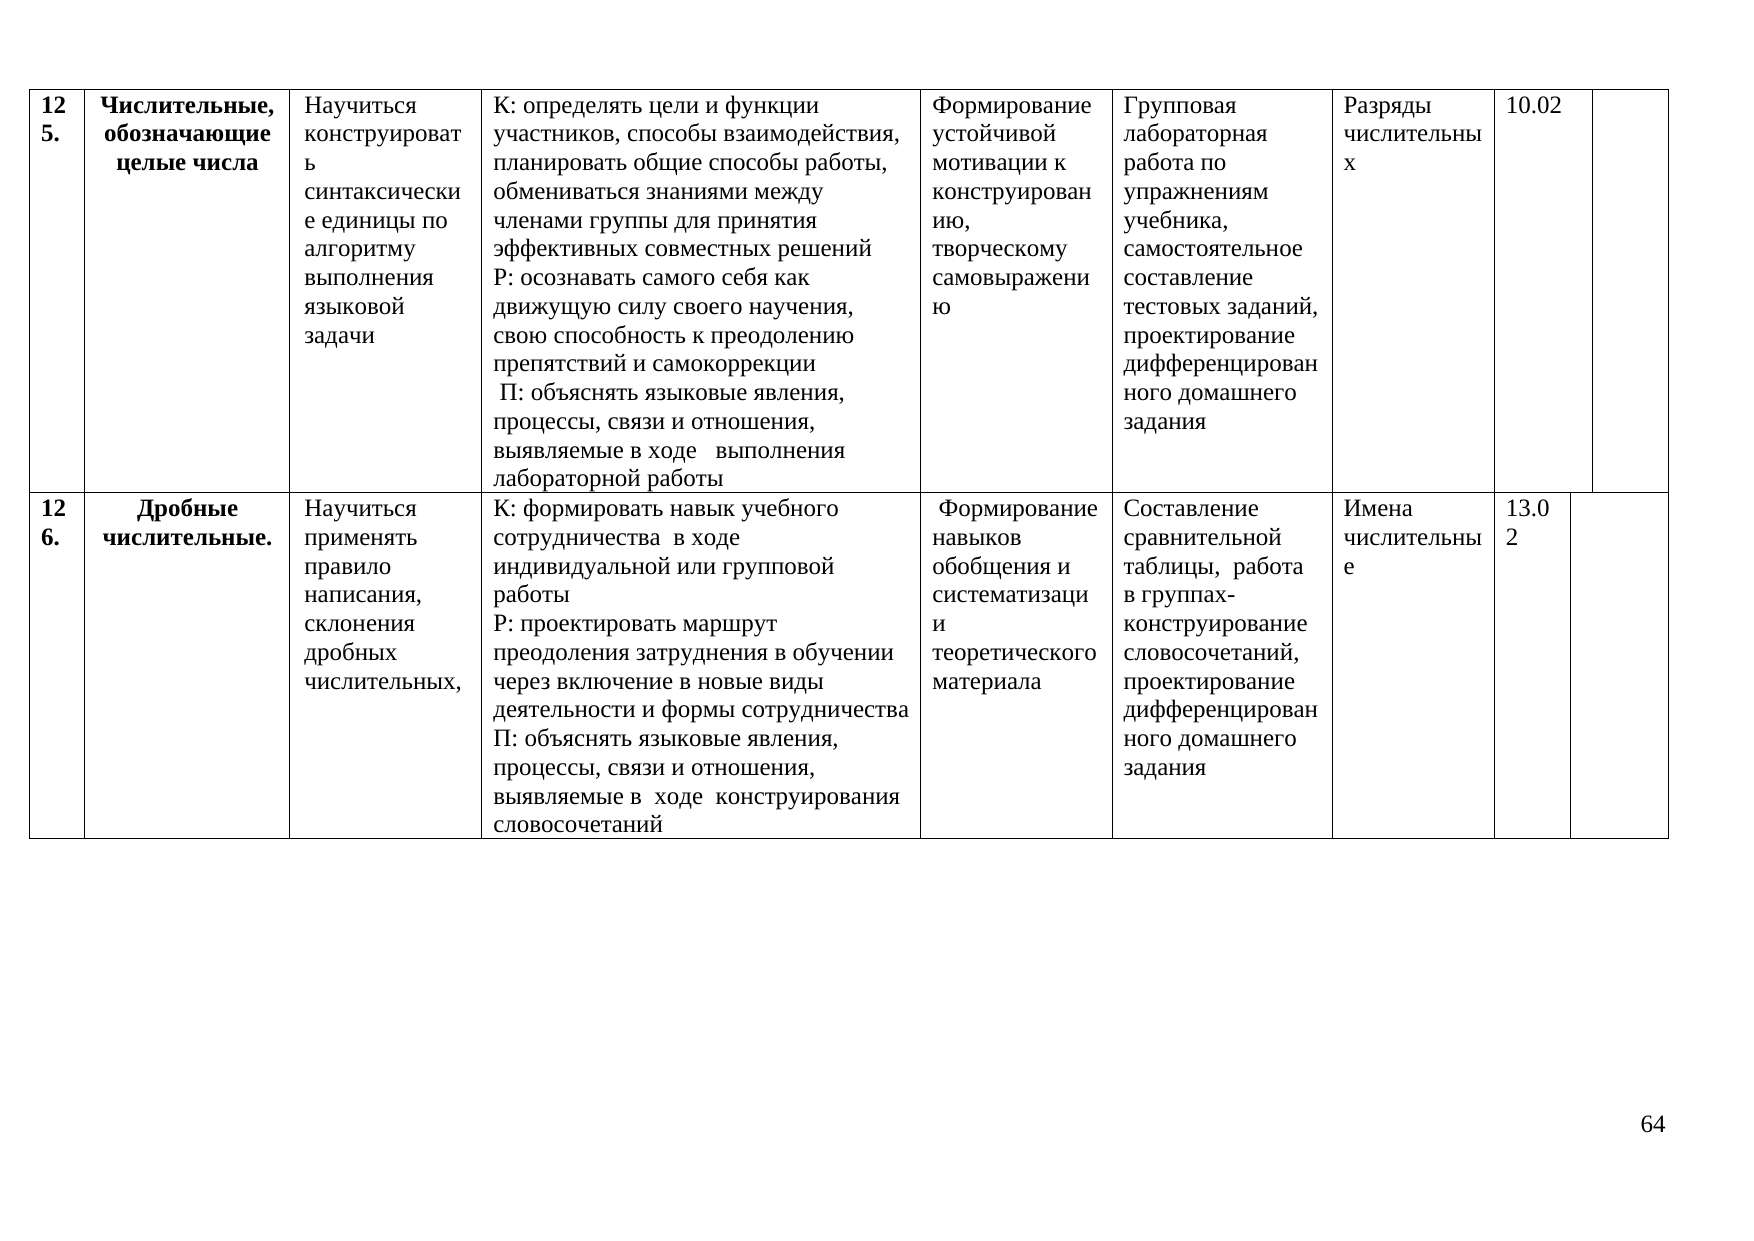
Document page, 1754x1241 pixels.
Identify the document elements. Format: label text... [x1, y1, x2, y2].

table_cell Составление сравнительной таблицы, работа в группах- конструирование словосочетаний, проектирование дифференцированного домашнего задания [1113, 493, 1332, 838]
table_cell Числительные, обозначающие целые числа [85, 90, 289, 492]
table_cell 13.02 [1495, 493, 1570, 838]
table_cell [1571, 493, 1668, 838]
table_cell Разряды числительных [1333, 90, 1494, 492]
table_cell К: формировать навык учебного сотрудничества в ходе индивидуальной или групповой работы Р: проектировать маршрут преодоления затруднения в обучении через включение в новые виды деятельности и формы сотрудничества П: объяснять языковые явления, процессы, связи и отношения, выявляемые в ходе конструирования словосочетаний [482, 493, 920, 838]
table_cell Научиться конструировать синтаксические единицы по алгоритму выполнения языковой задачи [290, 90, 481, 492]
table_cell Формирование устойчивой мотивации к конструированию, творческому самовыражению [921, 90, 1112, 492]
table_cell 126. [30, 493, 84, 838]
table_cell Групповая лабораторная работа по упражнениям учебника, самостоятельное составление тестовых заданий, проектирование дифференцированного домашнего задания [1113, 90, 1332, 492]
table_cell Научиться применять правило написания, склонения дробных числительных, [290, 493, 481, 838]
table_cell Имена числительные [1333, 493, 1494, 838]
table_cell Дробные числительные. [85, 493, 289, 838]
table_cell Формирование навыков обобщения и систематизации теоретического материала [921, 493, 1112, 838]
table_cell 125. [30, 90, 84, 492]
table_cell [1593, 90, 1668, 492]
table_cell 10.02 [1495, 90, 1592, 492]
table_cell К: определять цели и функции участников, способы взаимодействия, планировать общие способы работы, обмениваться знаниями между членами группы для принятия эффективных совместных решений Р: осознавать самого себя как движущую силу своего научения, свою способность к преодолению препятствий и самокоррекции П: объяснять языковые явления, процессы, связи и отношения, выявляемые в ходе выполнения лабораторной работы [482, 90, 920, 492]
